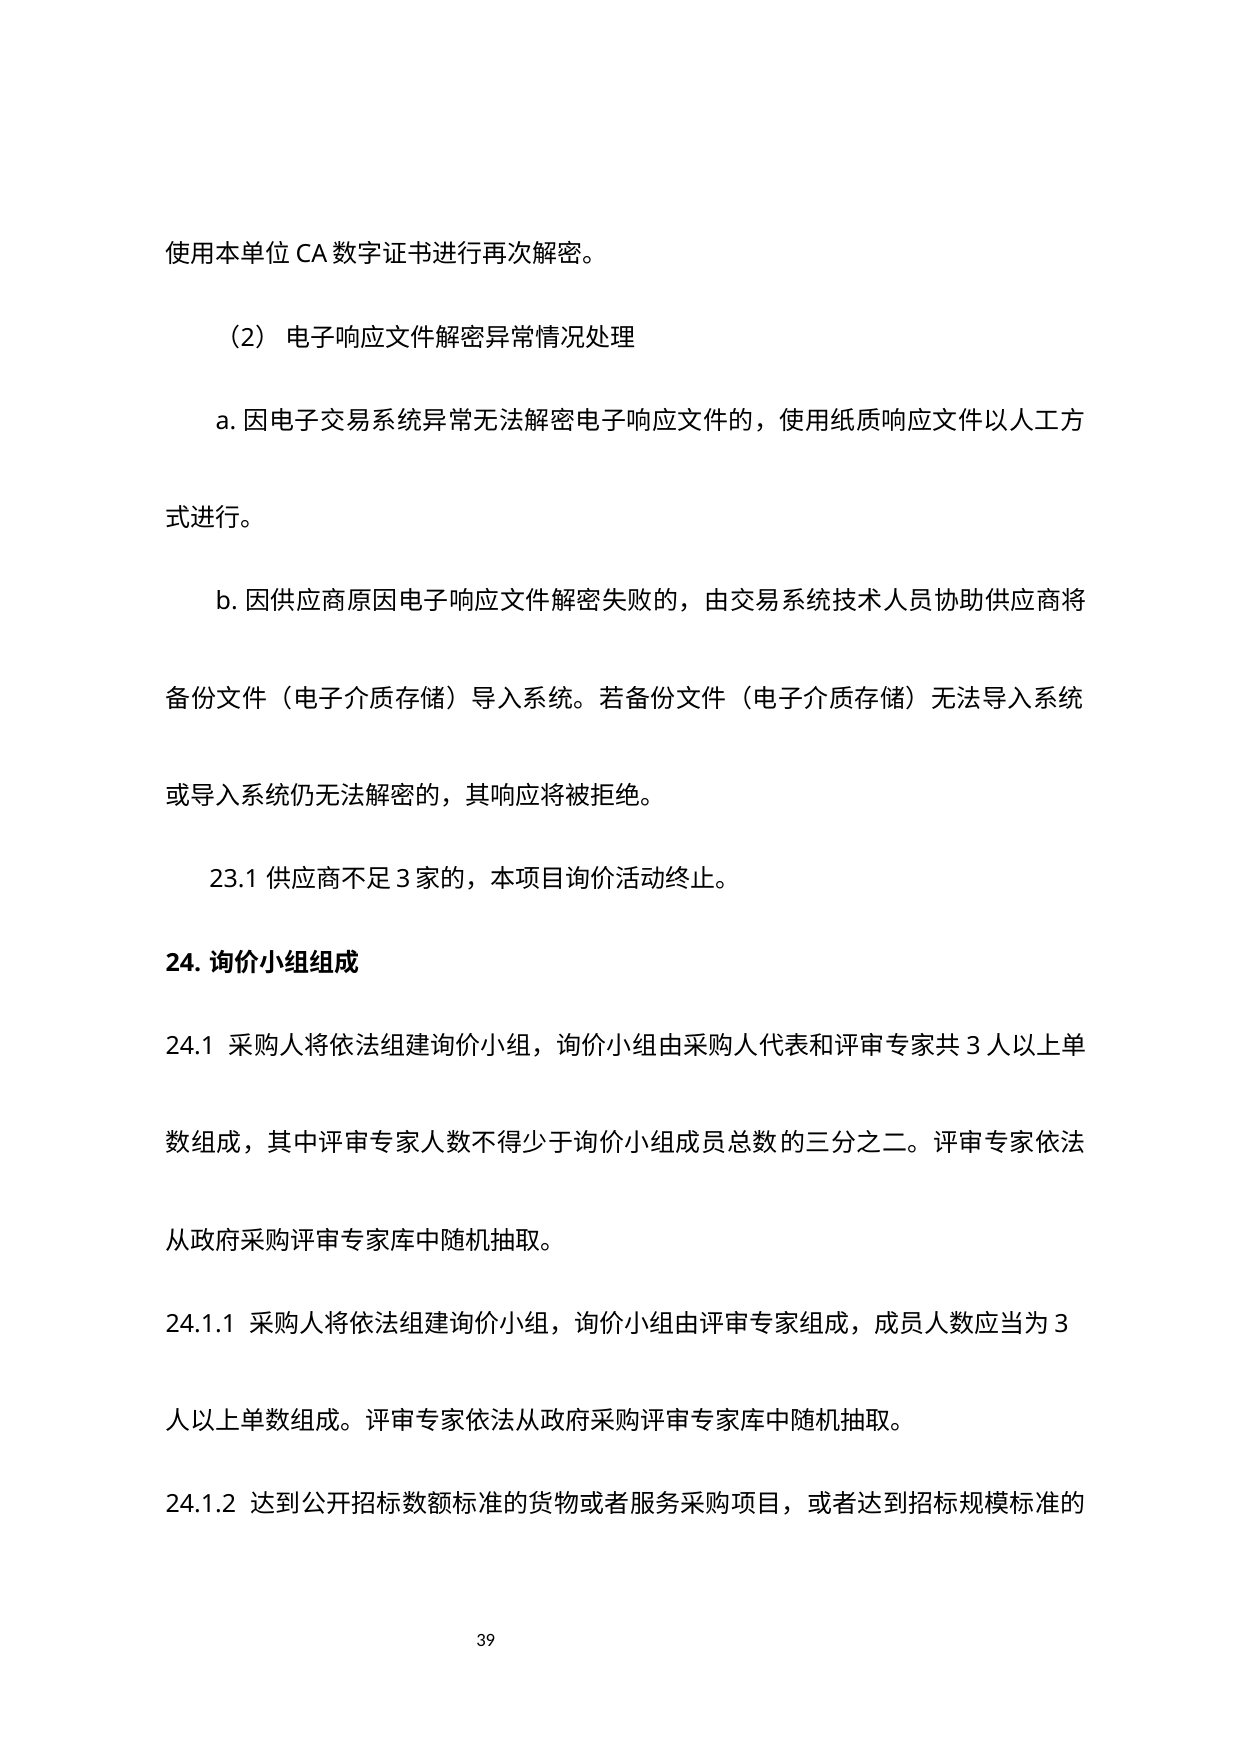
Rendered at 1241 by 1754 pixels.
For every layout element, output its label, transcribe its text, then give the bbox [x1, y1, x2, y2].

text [165, 219, 1087, 284]
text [165, 1469, 1087, 1534]
text b. 因供应商原因电子响应文件解密失败的，由交易系统技术人员协助供应商将备份文件（电子介质存储）导入系统。若备份文件（电子介质存储）无法导入系统或导入系统仍无法解密的，其响应将被拒绝。 [165, 566, 1087, 826]
text 24.1 采购人将依法组建询价小组，询价小组由采购人代表和评审专家共3人以上单数组成，其中评审专家人数不得少于询价小组成员总数的三分之二。评审专家依法从政府采购评审专家库中随机抽取。 [165, 1011, 1087, 1271]
text a. 因电子交易系统异常无法解密电子响应文件的，使用纸质响应文件以人工方式进行。 [165, 386, 1087, 548]
text 24.1.1 采购人将依法组建询价小组，询价小组由评审专家组成，成员人数应当为3人以上单数组成。评审专家依法从政府采购评审专家库中随机抽取。 [165, 1289, 1087, 1451]
list 供应商不足3家的，本项目询价活动终止。 [209, 844, 1087, 909]
list 询价小组组成 [165, 928, 1087, 993]
text （2） 电子响应文件解密异常情况处理 [165, 303, 1087, 368]
